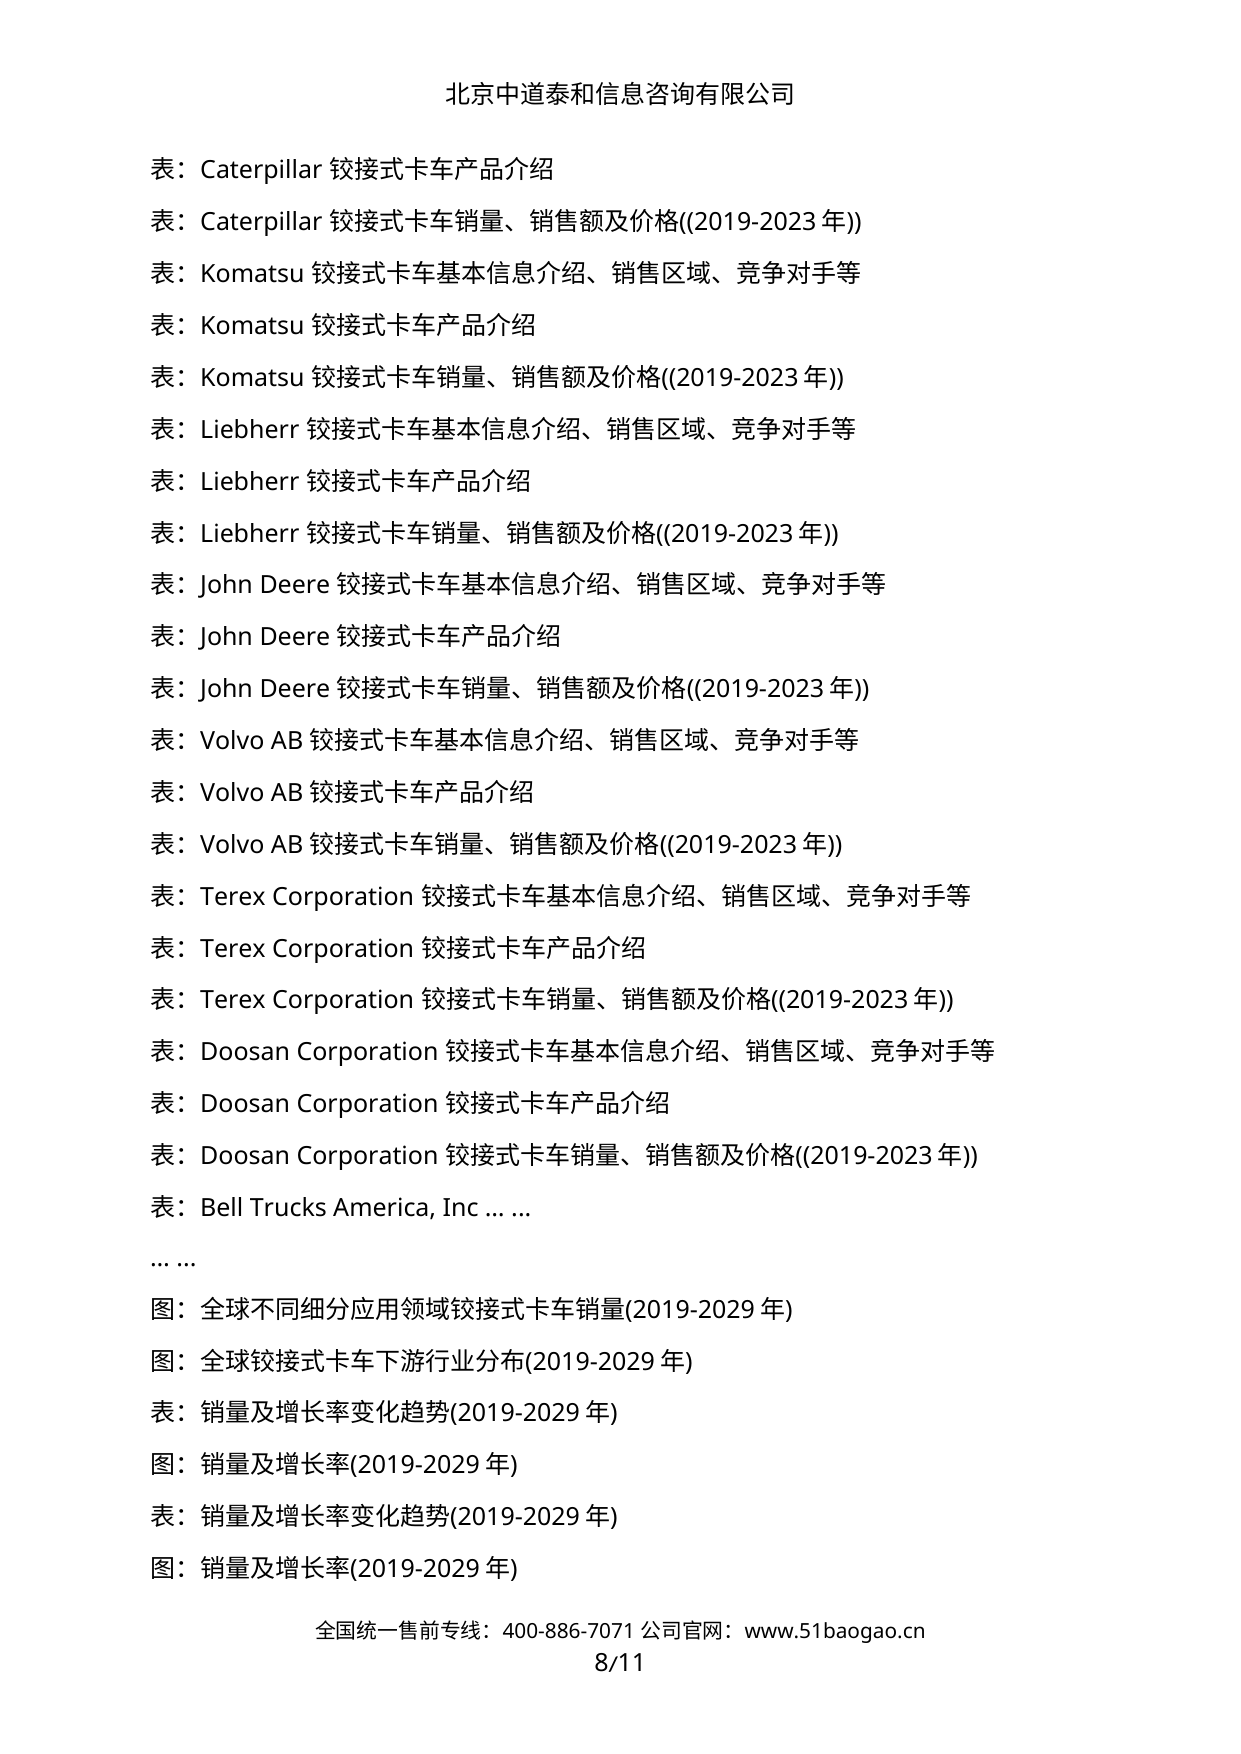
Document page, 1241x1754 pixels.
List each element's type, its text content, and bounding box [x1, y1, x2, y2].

text 表：Volvo AB 铰接式卡车产品介绍 [150, 772, 1090, 809]
text 表：John Deere 铰接式卡车销量、销售额及价格((2019-2023年)) [150, 669, 1090, 705]
text 表：Terex Corporation 铰接式卡车产品介绍 [150, 928, 1090, 964]
text 表：Volvo AB 铰接式卡车基本信息介绍、销售区域、竞争对手等 [150, 721, 1090, 757]
text 表：Doosan Corporation 铰接式卡车产品介绍 [150, 1084, 1090, 1120]
text 表：Terex Corporation 铰接式卡车基本信息介绍、销售区域、竞争对手等 [150, 876, 1090, 912]
text 表：Komatsu 铰接式卡车产品介绍 [150, 306, 1090, 342]
text 表：Caterpillar 铰接式卡车销量、销售额及价格((2019-2023年)) [150, 202, 1090, 238]
text 图：全球铰接式卡车下游行业分布(2019-2029年) [150, 1341, 1090, 1377]
text 表：Liebherr 铰接式卡车产品介绍 [150, 461, 1090, 497]
text 图：销量及增长率(2019-2029年) [150, 1445, 1090, 1481]
text 表：Terex Corporation 铰接式卡车销量、销售额及价格((2019-2023年)) [150, 980, 1090, 1016]
text 图：销量及增长率(2019-2029年) [150, 1548, 1090, 1585]
text 表：销量及增长率变化趋势(2019-2029年) [150, 1393, 1090, 1429]
text 表：Komatsu 铰接式卡车基本信息介绍、销售区域、竞争对手等 [150, 254, 1090, 290]
text 表：销量及增长率变化趋势(2019-2029年) [150, 1497, 1090, 1533]
text 表：Doosan Corporation 铰接式卡车销量、销售额及价格((2019-2023年)) [150, 1136, 1090, 1172]
text 表：Doosan Corporation 铰接式卡车基本信息介绍、销售区域、竞争对手等 [150, 1032, 1090, 1068]
text 表：John Deere 铰接式卡车产品介绍 [150, 617, 1090, 653]
text 表：Volvo AB 铰接式卡车销量、销售额及价格((2019-2023年)) [150, 824, 1090, 861]
text … ... [150, 1239, 1090, 1273]
text 表：Bell Trucks America, Inc … ... [150, 1187, 1090, 1224]
text 图：全球不同细分应用领域铰接式卡车销量(2019-2029年) [150, 1289, 1090, 1325]
text 表：Liebherr 铰接式卡车基本信息介绍、销售区域、竞争对手等 [150, 409, 1090, 446]
text 表：Caterpillar 铰接式卡车产品介绍 [150, 150, 1090, 186]
text 表：Liebherr 铰接式卡车销量、销售额及价格((2019-2023年)) [150, 513, 1090, 549]
text 表：John Deere 铰接式卡车基本信息介绍、销售区域、竞争对手等 [150, 565, 1090, 601]
text 表：Komatsu 铰接式卡车销量、销售额及价格((2019-2023年)) [150, 357, 1090, 394]
